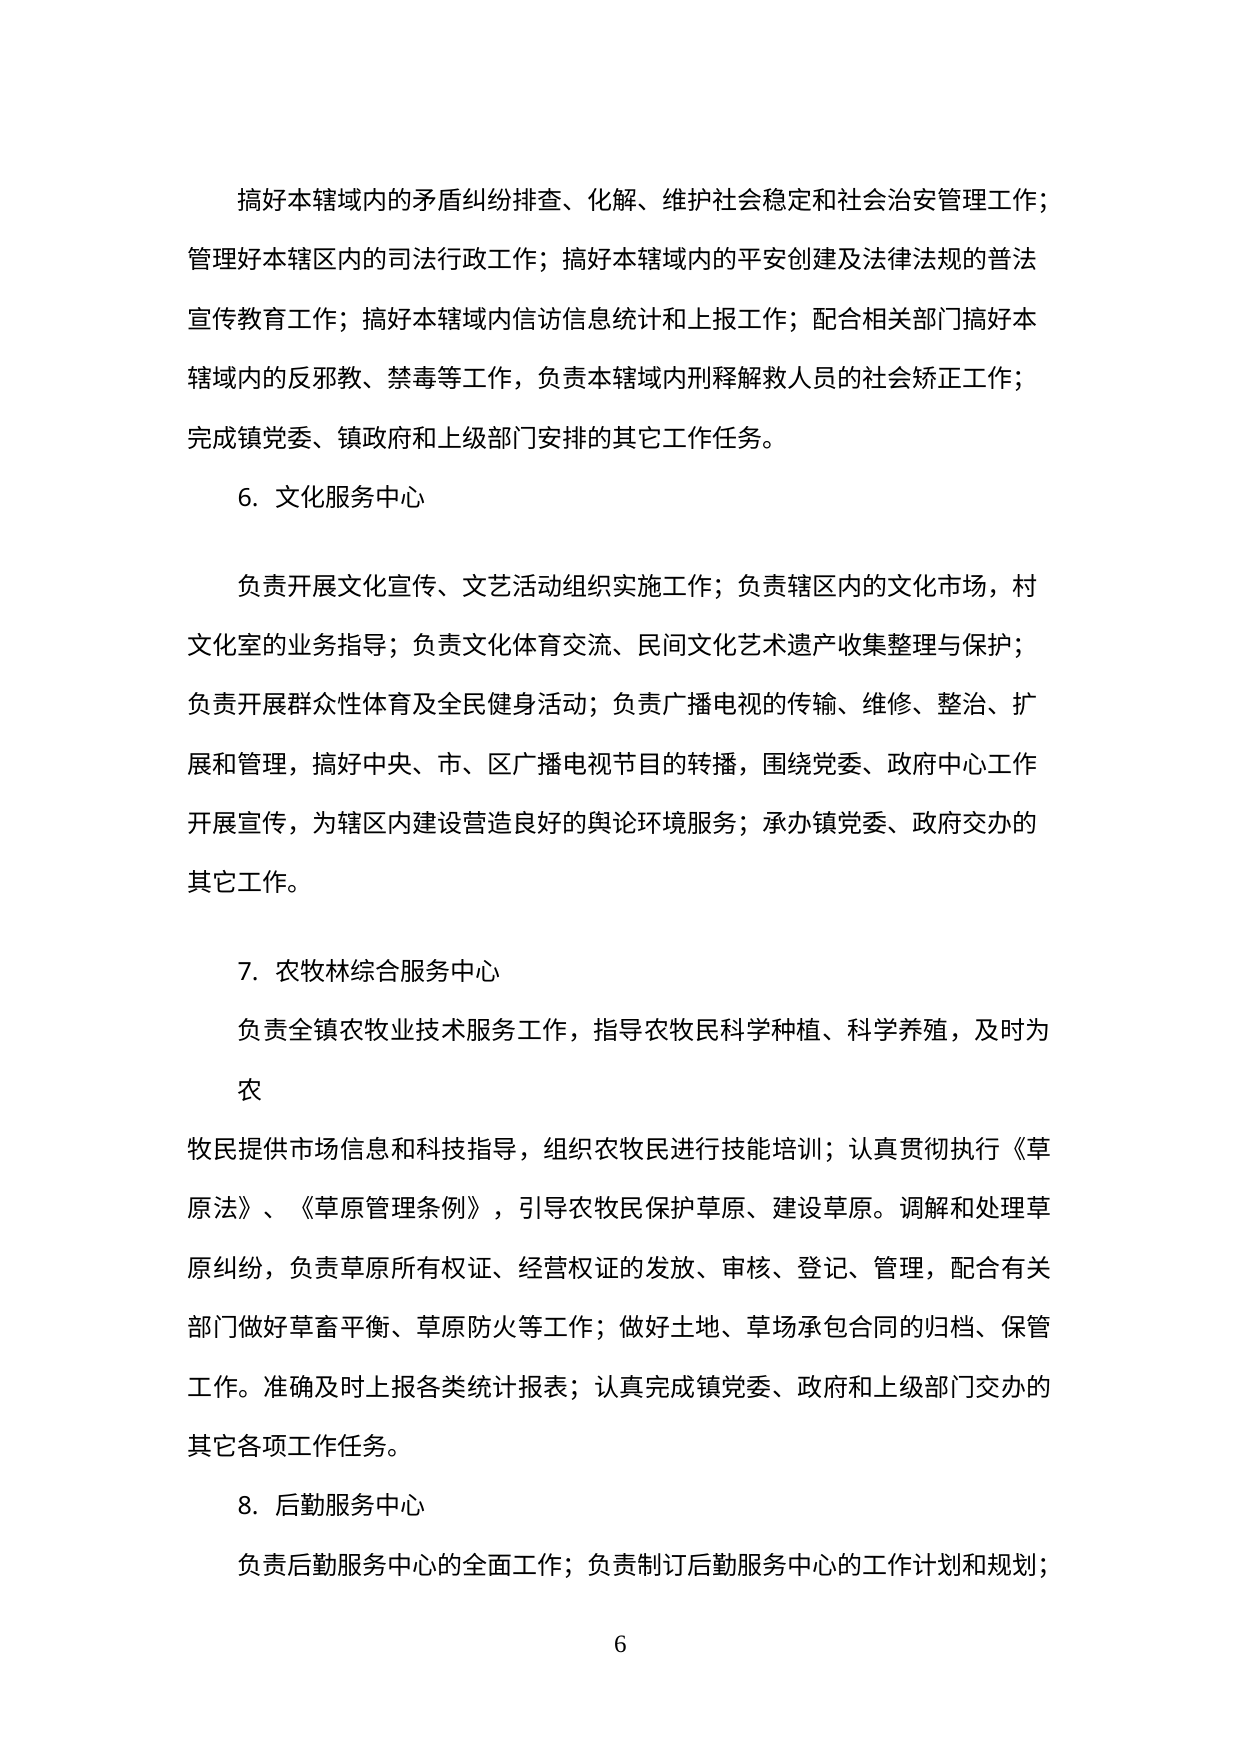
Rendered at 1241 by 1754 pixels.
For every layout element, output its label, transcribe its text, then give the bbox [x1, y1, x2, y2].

list 文化服务中心 [237, 459, 1053, 518]
text 负责后勤服务中心的全面工作；负责制订后勤服务中心的工作计划和规划； [237, 1527, 1053, 1586]
text 负责全镇农牧业技术服务工作，指导农牧民科学种植、科学养殖，及时为农 [237, 992, 1053, 1111]
text 负责开展文化宣传、文艺活动组织实施工作；负责辖区内的文化市场，村文化室的业务指导；负责文化体育交流、民间文化艺术遗产收集整理与保护；负责开展群众性体育及全民健身活动；负责广播电视的传输、维修、整治、扩展和管理，搞好中央、市、区广播电视节目的转播，围绕党委、政府中心工作开展宣传，为辖区内建设营造良好的舆论环境服务；承办镇党委、政府交办的其它工作。 [187, 547, 1053, 904]
list 后勤服务中心 [237, 1467, 1053, 1527]
list 农牧林综合服务中心 [237, 933, 1053, 992]
text 搞好本辖域内的矛盾纠纷排查、化解、维护社会稳定和社会治安管理工作；管理好本辖区内的司法行政工作；搞好本辖域内的平安创建及法律法规的普法宣传教育工作；搞好本辖域内信访信息统计和上报工作；配合相关部门搞好本辖域内的反邪教、禁毒等工作，负责本辖域内刑释解救人员的社会矫正工作；完成镇党委、镇政府和上级部门安排的其它工作任务。 [187, 162, 1053, 459]
text 牧民提供市场信息和科技指导，组织农牧民进行技能培训；认真贯彻执行《草原法》、《草原管理条例》，引导农牧民保护草原、建设草原。调解和处理草原纠纷，负责草原所有权证、经营权证的发放、审核、登记、管理，配合有关部门做好草畜平衡、草原防火等工作；做好土地、草场承包合同的归档、保管工作。准确及时上报各类统计报表；认真完成镇党委、政府和上级部门交办的其它各项工作任务。 [187, 1111, 1053, 1467]
